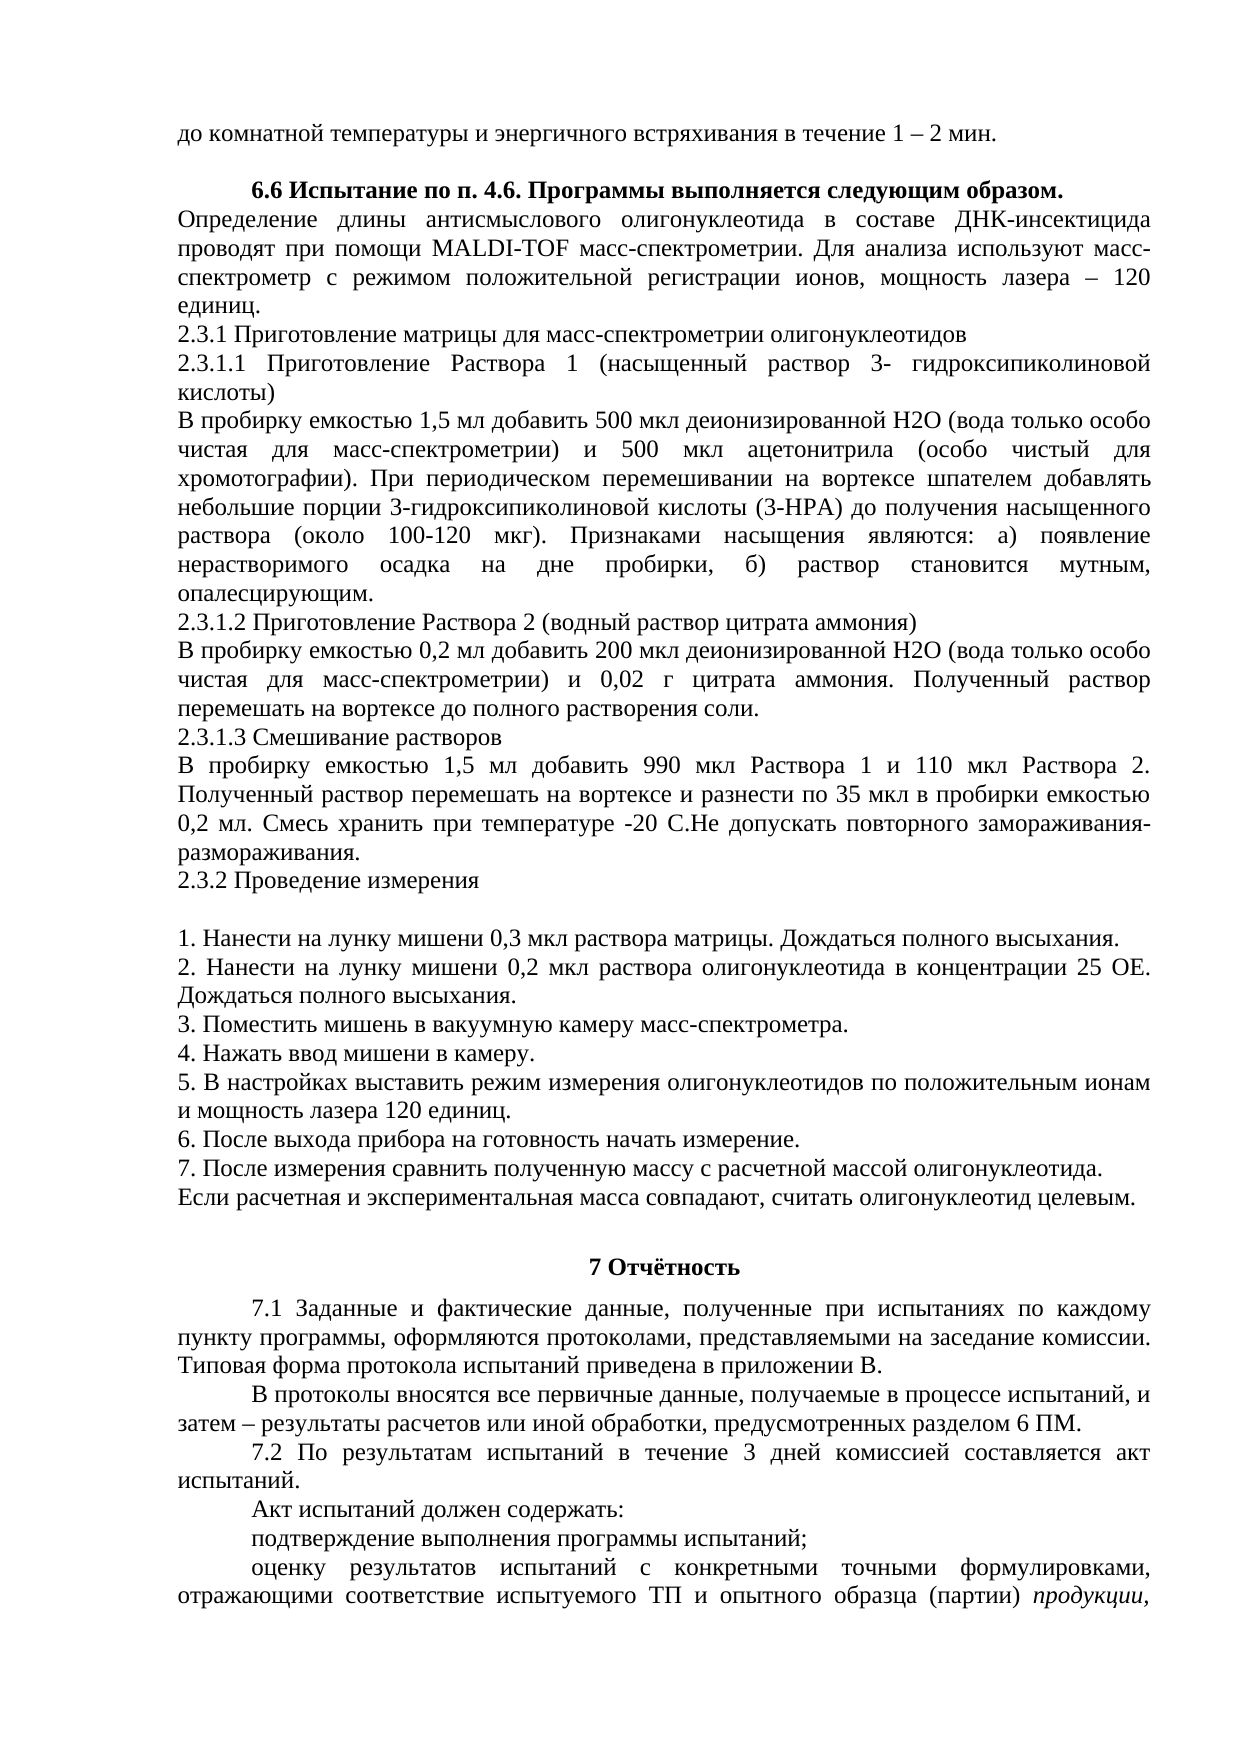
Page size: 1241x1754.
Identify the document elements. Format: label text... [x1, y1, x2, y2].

text В пробирку емкостью 1,5 мл добавить 500 мкл деионизированной Н2О (вода только особо чистая для масс-спектрометрии) и 500 мкл ацетонитрила (особо чистый для хромотографии). При периодическом перемешивании на вортексе шпателем добавлять небольшие порции 3-гидроксипиколиновой кислоты (3-НРА) до получения насыщенного раствора (около 100-120 мкг). Признаками насыщения являются: а) появление нерастворимого осадка на дне пробирки, б) раствор становится мутным, опалесцирующим. [177, 406, 1152, 607]
text подтверждение выполнения программы испытаний; [177, 1523, 1152, 1552]
text 7.2 По результатам испытаний в течение 3 дней комиссией составляется акт испытаний. [177, 1437, 1152, 1494]
text Акт испытаний должен содержать: [177, 1494, 1152, 1523]
text Если расчетная и экспериментальная масса совпадают, считать олигонуклеотид целевым. [177, 1182, 1152, 1211]
text 3. Поместить мишень в вакуумную камеру масс-спектрометра. [177, 1009, 1152, 1038]
text 2.3.1 Приготовление матрицы для масс-спектрометрии олигонуклеотидов [177, 319, 1152, 348]
text 1. Нанести на лунку мишени 0,3 мкл раствора матрицы. Дождаться полного высыхания. [177, 923, 1152, 952]
text В пробирку емкостью 1,5 мл добавить 990 мкл Раствора 1 и 110 мкл Раствора 2. Полученный раствор перемешать на вортексе и разнести по 35 мкл в пробирки емкостью 0,2 мл. Смесь хранить при температуре -20 С.Не допускать повторного замораживания-размораживания. [177, 751, 1152, 866]
text 2. Нанести на лунку мишени 0,2 мкл раствора олигонуклеотида в концентрации 25 ОЕ. Дождаться полного высыхания. [177, 952, 1152, 1009]
subtitle 7 Отчётность [177, 1252, 1152, 1281]
text 2.3.1.1 Приготовление Раствора 1 (насыщенный раствор 3- гидроксипиколиновой кислоты) [177, 348, 1152, 406]
text 7.1 Заданные и фактические данные, полученные при испытаниях по каждому пункту программы, оформляются протоколами, представляемыми на заседание комиссии. Типовая форма протокола испытаний приведена в приложении В. [177, 1293, 1152, 1379]
text 2.3.1.2 Приготовление Раствора 2 (водный раствор цитрата аммония) [177, 607, 1152, 636]
text 2.3.1.3 Смешивание растворов [177, 722, 1152, 751]
text 7. После измерения сравнить полученную массу с расчетной массой олигонуклеотида. [177, 1153, 1152, 1182]
text Определение длины антисмыслового олигонуклеотида в составе ДНК-инсектицида проводят при помощи MALDI-TOF масс-спектрометрии. Для анализа используют масс-спектрометр с режимом положительной регистрации ионов, мощность лазера – 120 единиц. [177, 204, 1152, 319]
text 2.3.2 Проведение измерения [177, 866, 1152, 894]
text В пробирку емкостью 0,2 мл добавить 200 мкл деионизированной Н2О (вода только особо чистая для масс-спектрометрии) и 0,02 г цитрата аммония. Полученный раствор перемешать на вортексе до полного растворения соли. [177, 636, 1152, 722]
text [177, 1552, 1152, 1609]
text 6. После выхода прибора на готовность начать измерение. [177, 1124, 1152, 1153]
text 4. Нажать ввод мишени в камеру. [177, 1038, 1152, 1067]
text 5. В настройках выставить режим измерения олигонуклеотидов по положительным ионам и мощность лазера 120 единиц. [177, 1067, 1152, 1124]
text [177, 118, 1152, 147]
text 6.6 Испытание по п. 4.6. Программы выполняется следующим образом. [177, 176, 1152, 204]
text В протоколы вносятся все первичные данные, получаемые в процессе испытаний, и затем – результаты расчетов или иной обработки, предусмотренных разделом 6 ПМ. [177, 1379, 1152, 1437]
